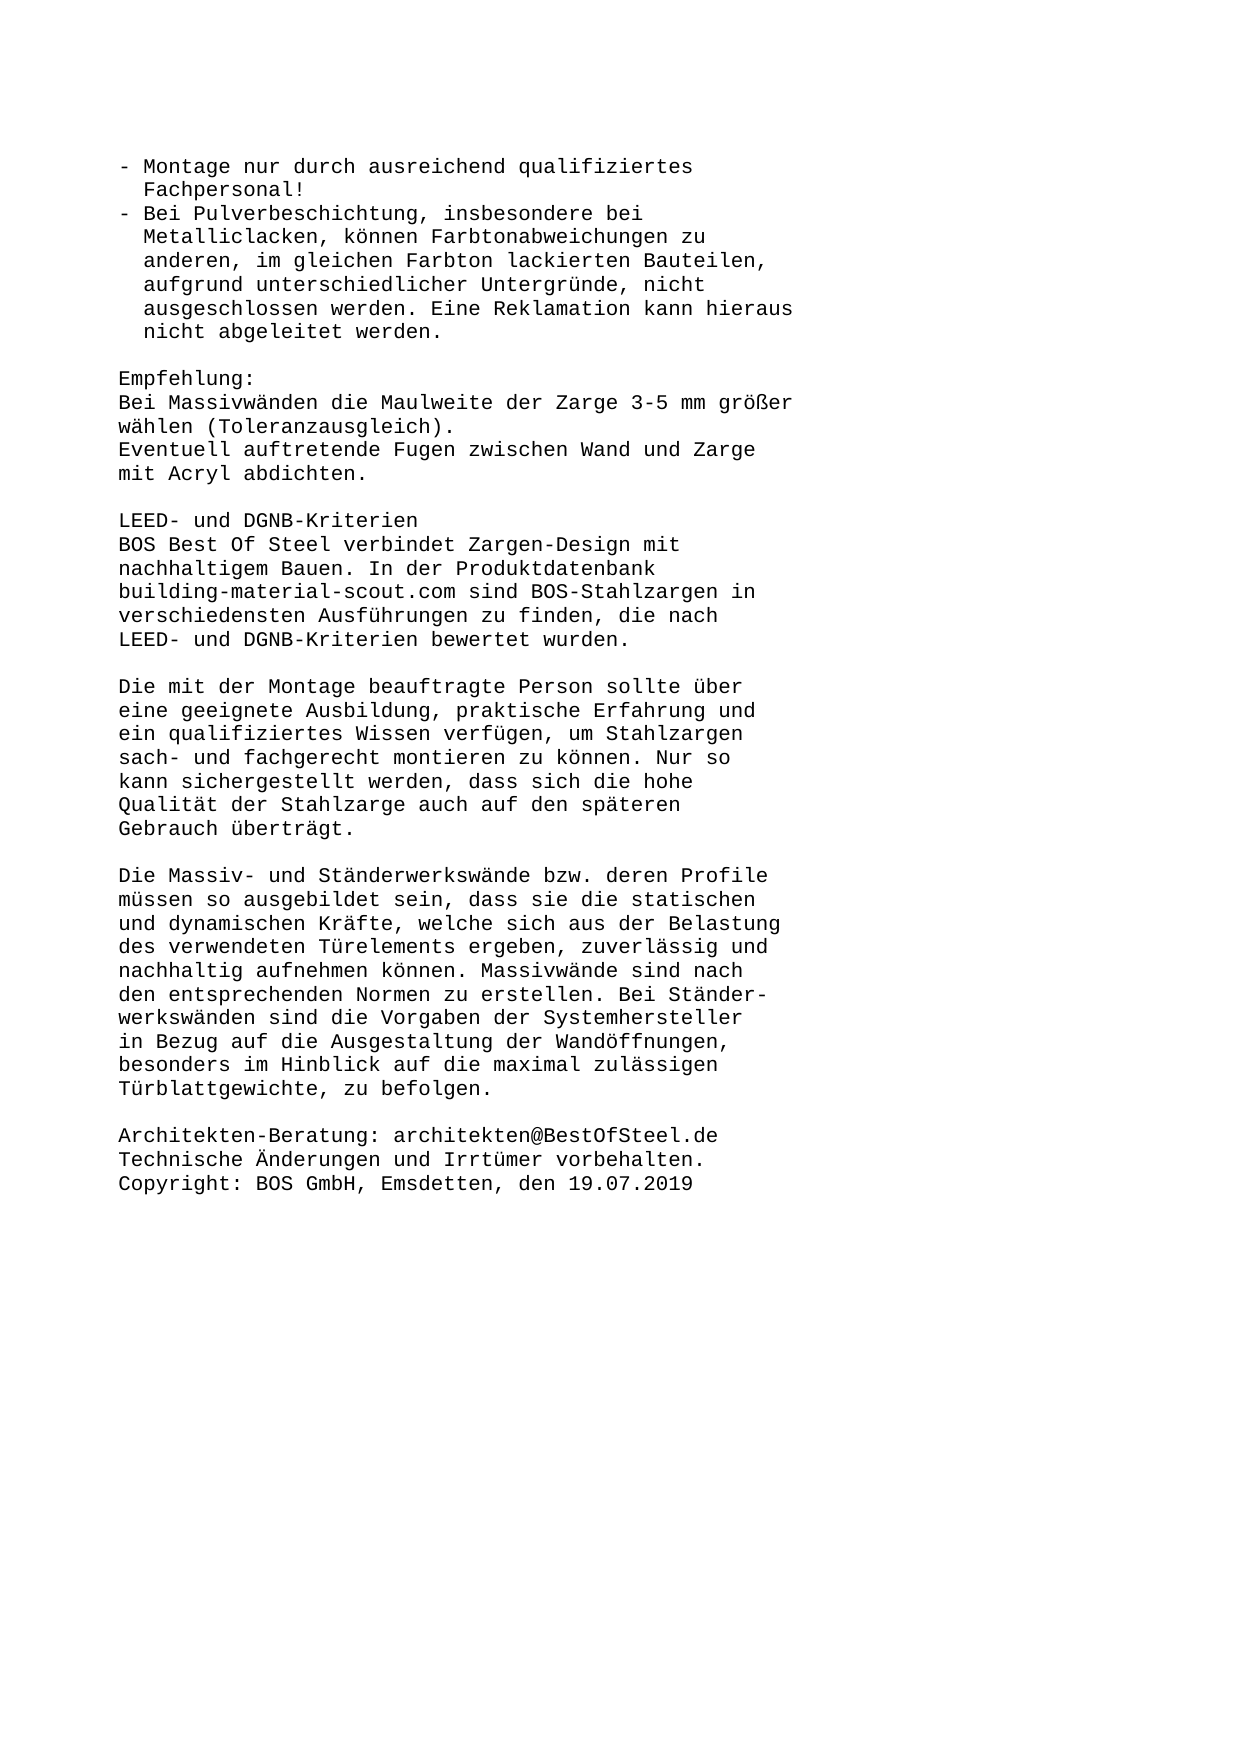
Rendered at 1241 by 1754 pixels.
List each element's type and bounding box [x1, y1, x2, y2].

table_header [118, 156, 1085, 1196]
